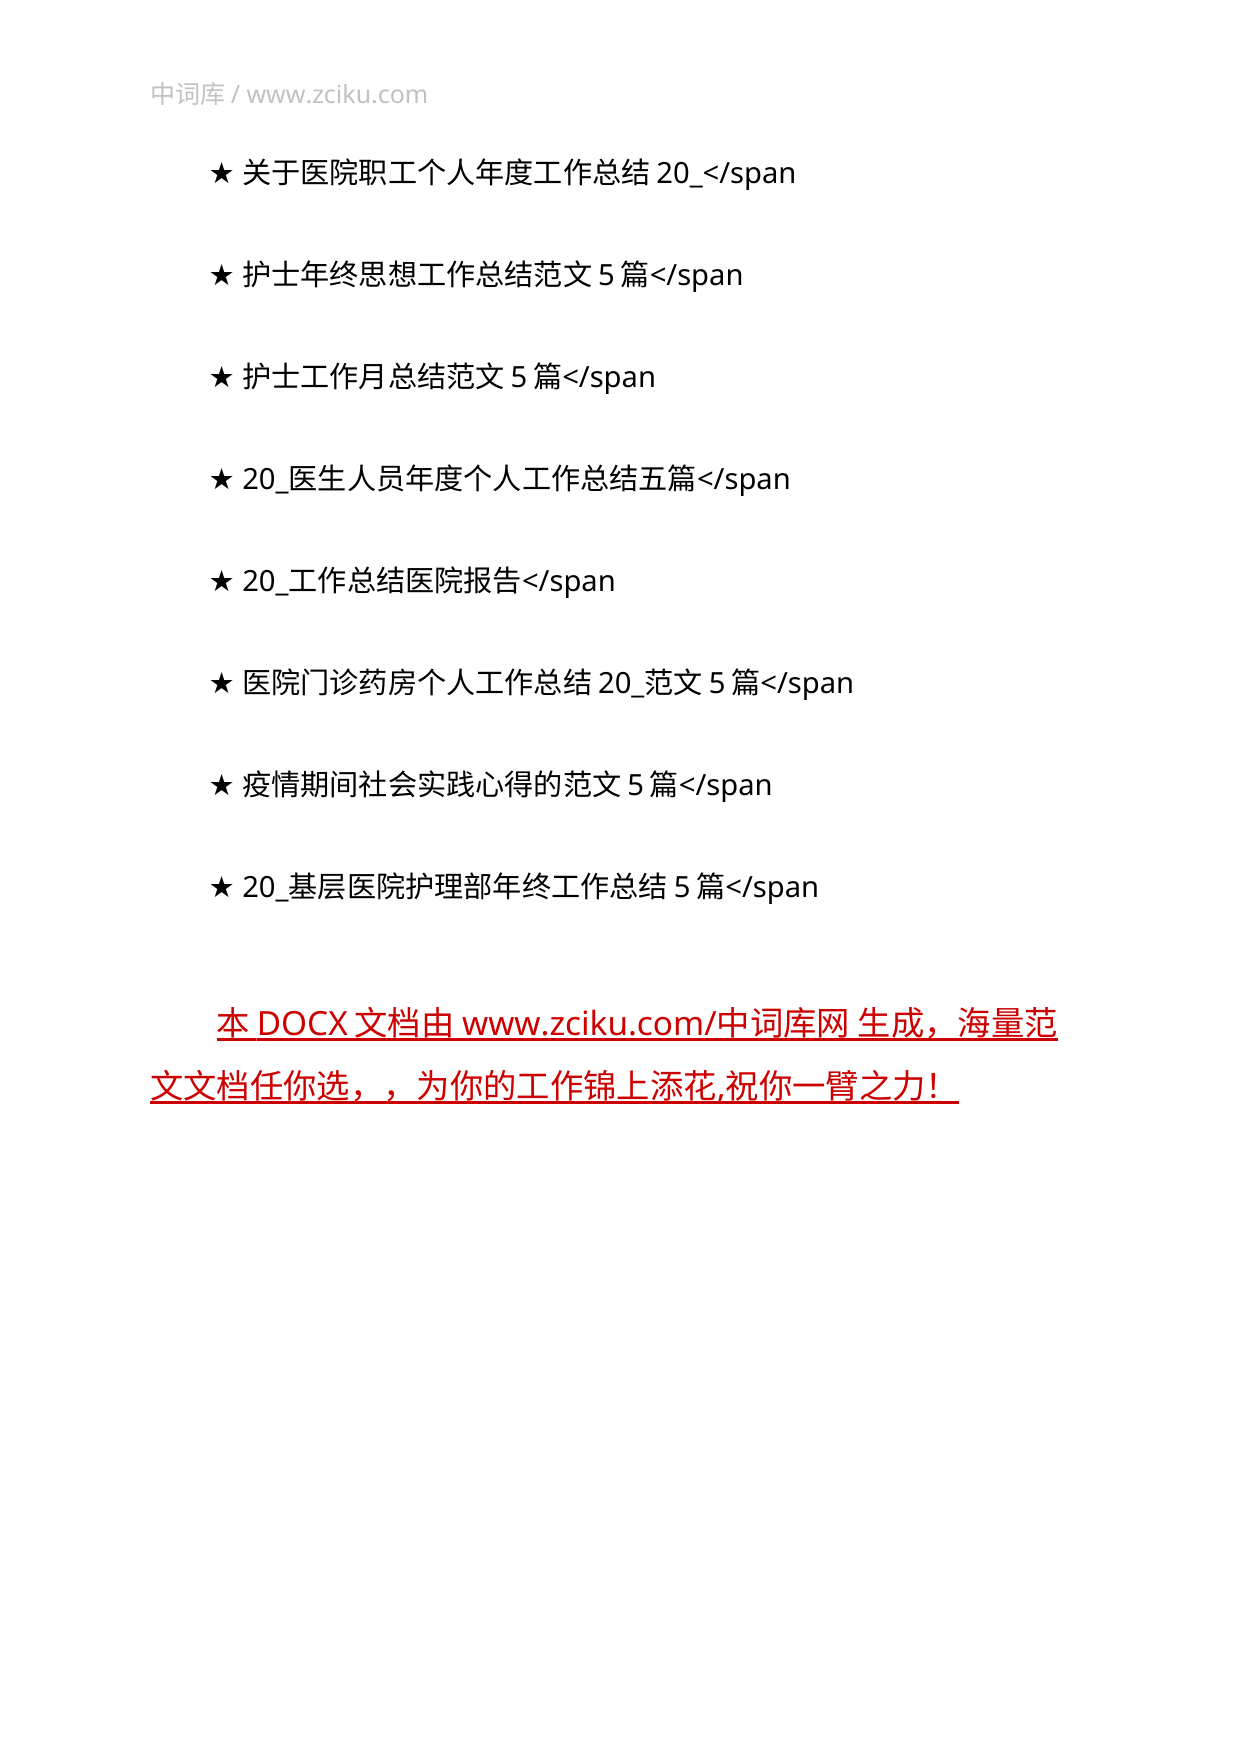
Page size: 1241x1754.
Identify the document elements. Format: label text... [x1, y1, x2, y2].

text 本DOCX文档由 www.zciku.com/中词库网 生成，海量范文文档任你选，，为你的工作锦上添花,祝你一臂之力！ [150, 997, 1090, 1108]
text ★ 护士年终思想工作总结范文5篇</span [150, 252, 1090, 294]
text ★ 医院门诊药房个人工作总结20_范文5篇</span [150, 660, 1090, 702]
text ★ 护士工作月总结范文5篇</span [150, 354, 1090, 396]
text ★ 20_基层医院护理部年终工作总结5篇</span [150, 864, 1090, 906]
text ★ 20_工作总结医院报告</span [150, 558, 1090, 600]
text ★ 关于医院职工个人年度工作总结20_</span [150, 150, 1090, 192]
text ★ 疫情期间社会实践心得的范文5篇</span [150, 762, 1090, 804]
text ★ 20_医生人员年度个人工作总结五篇</span [150, 456, 1090, 498]
